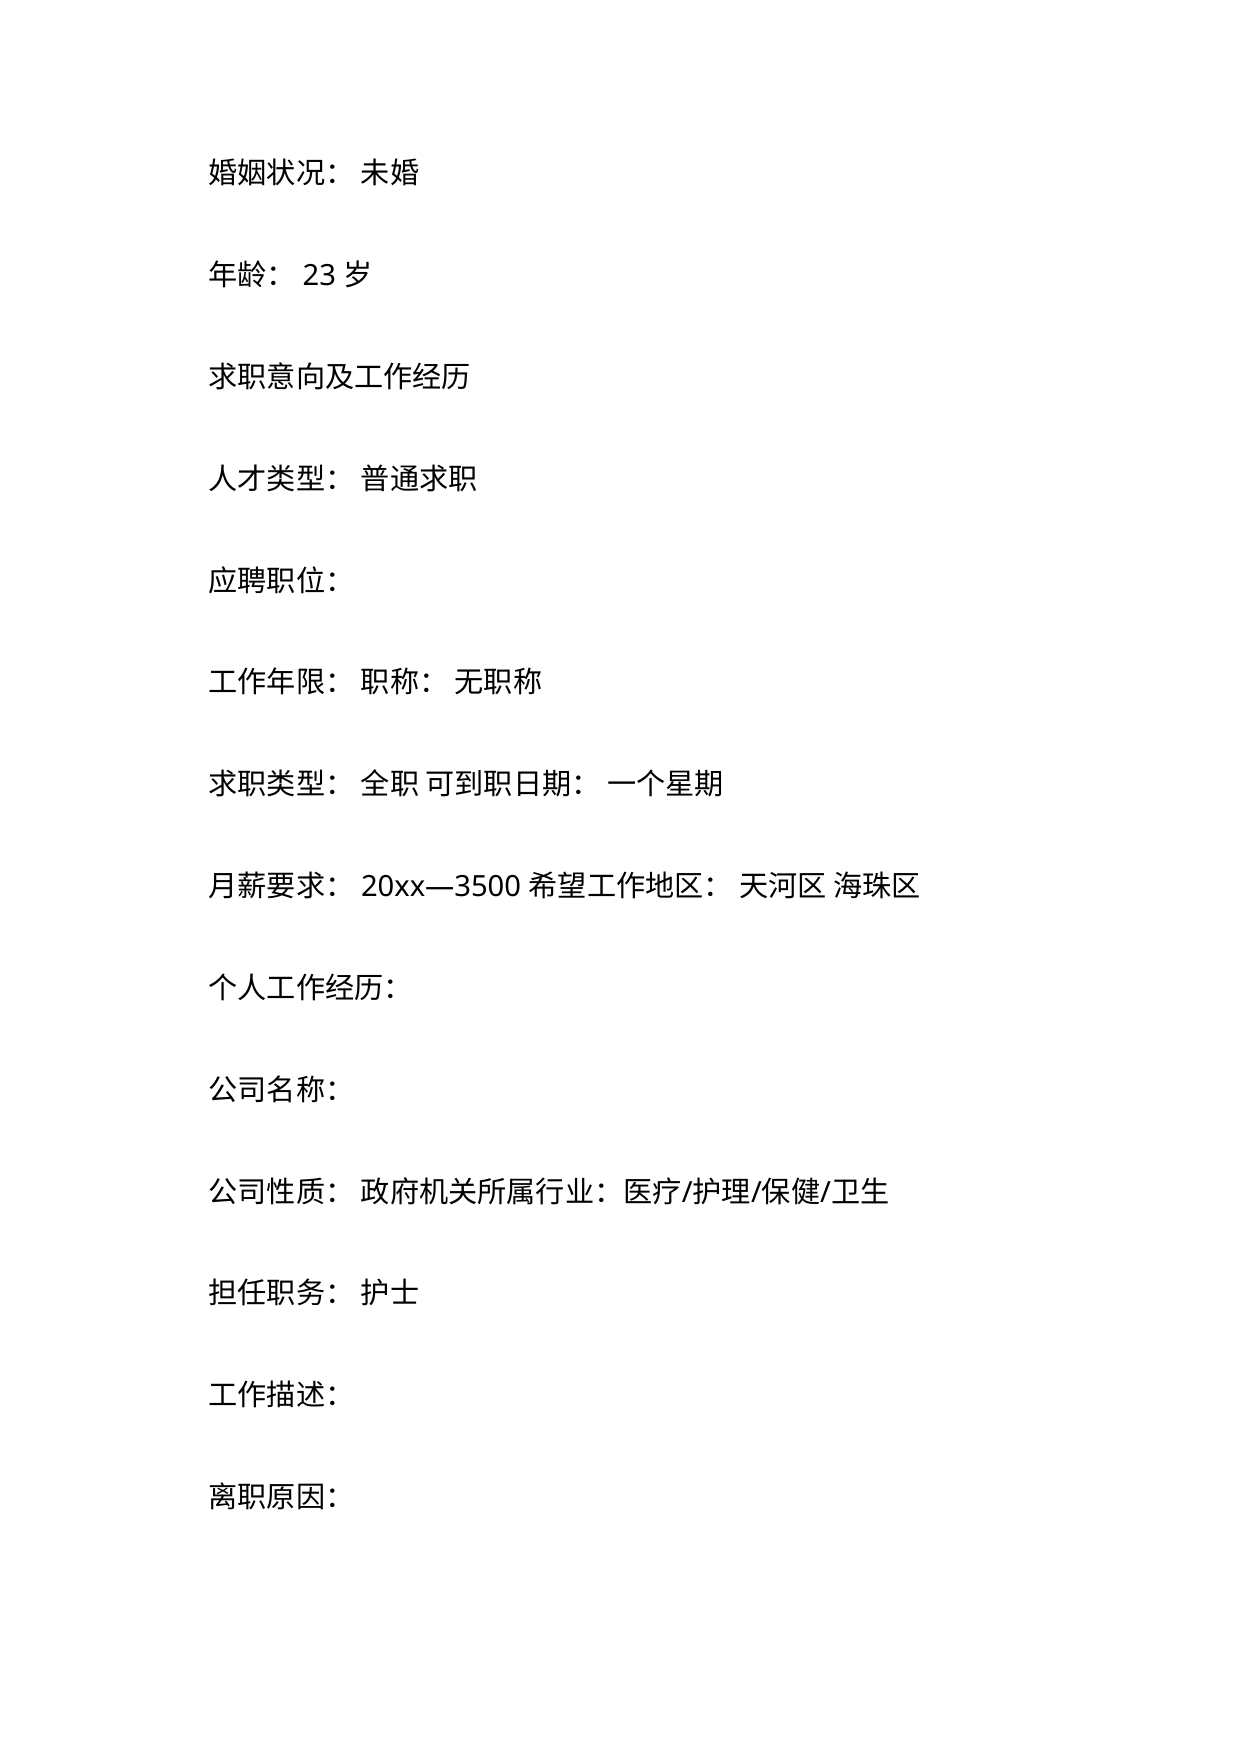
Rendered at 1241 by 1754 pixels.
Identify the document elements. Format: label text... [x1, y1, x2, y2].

text 担任职务： 护士 [150, 1270, 1090, 1312]
text 工作描述： [150, 1372, 1090, 1414]
text 人才类型： 普通求职 [150, 456, 1090, 498]
text 月薪要求： 20xx—3500 希望工作地区： 天河区 海珠区 [150, 863, 1090, 905]
text 求职意向及工作经历 [150, 354, 1090, 396]
text 离职原因： [150, 1474, 1090, 1516]
text 应聘职位： [150, 557, 1090, 599]
text 婚姻状况： 未婚 [150, 150, 1090, 192]
text 求职类型： 全职 可到职日期： 一个星期 [150, 761, 1090, 803]
text 年龄： 23 岁 [150, 252, 1090, 294]
text 工作年限： 职称： 无职称 [150, 659, 1090, 701]
text 个人工作经历： [150, 964, 1090, 1007]
text 公司性质： 政府机关所属行业：医疗/护理/保健/卫生 [150, 1168, 1090, 1211]
text 公司名称： [150, 1066, 1090, 1109]
